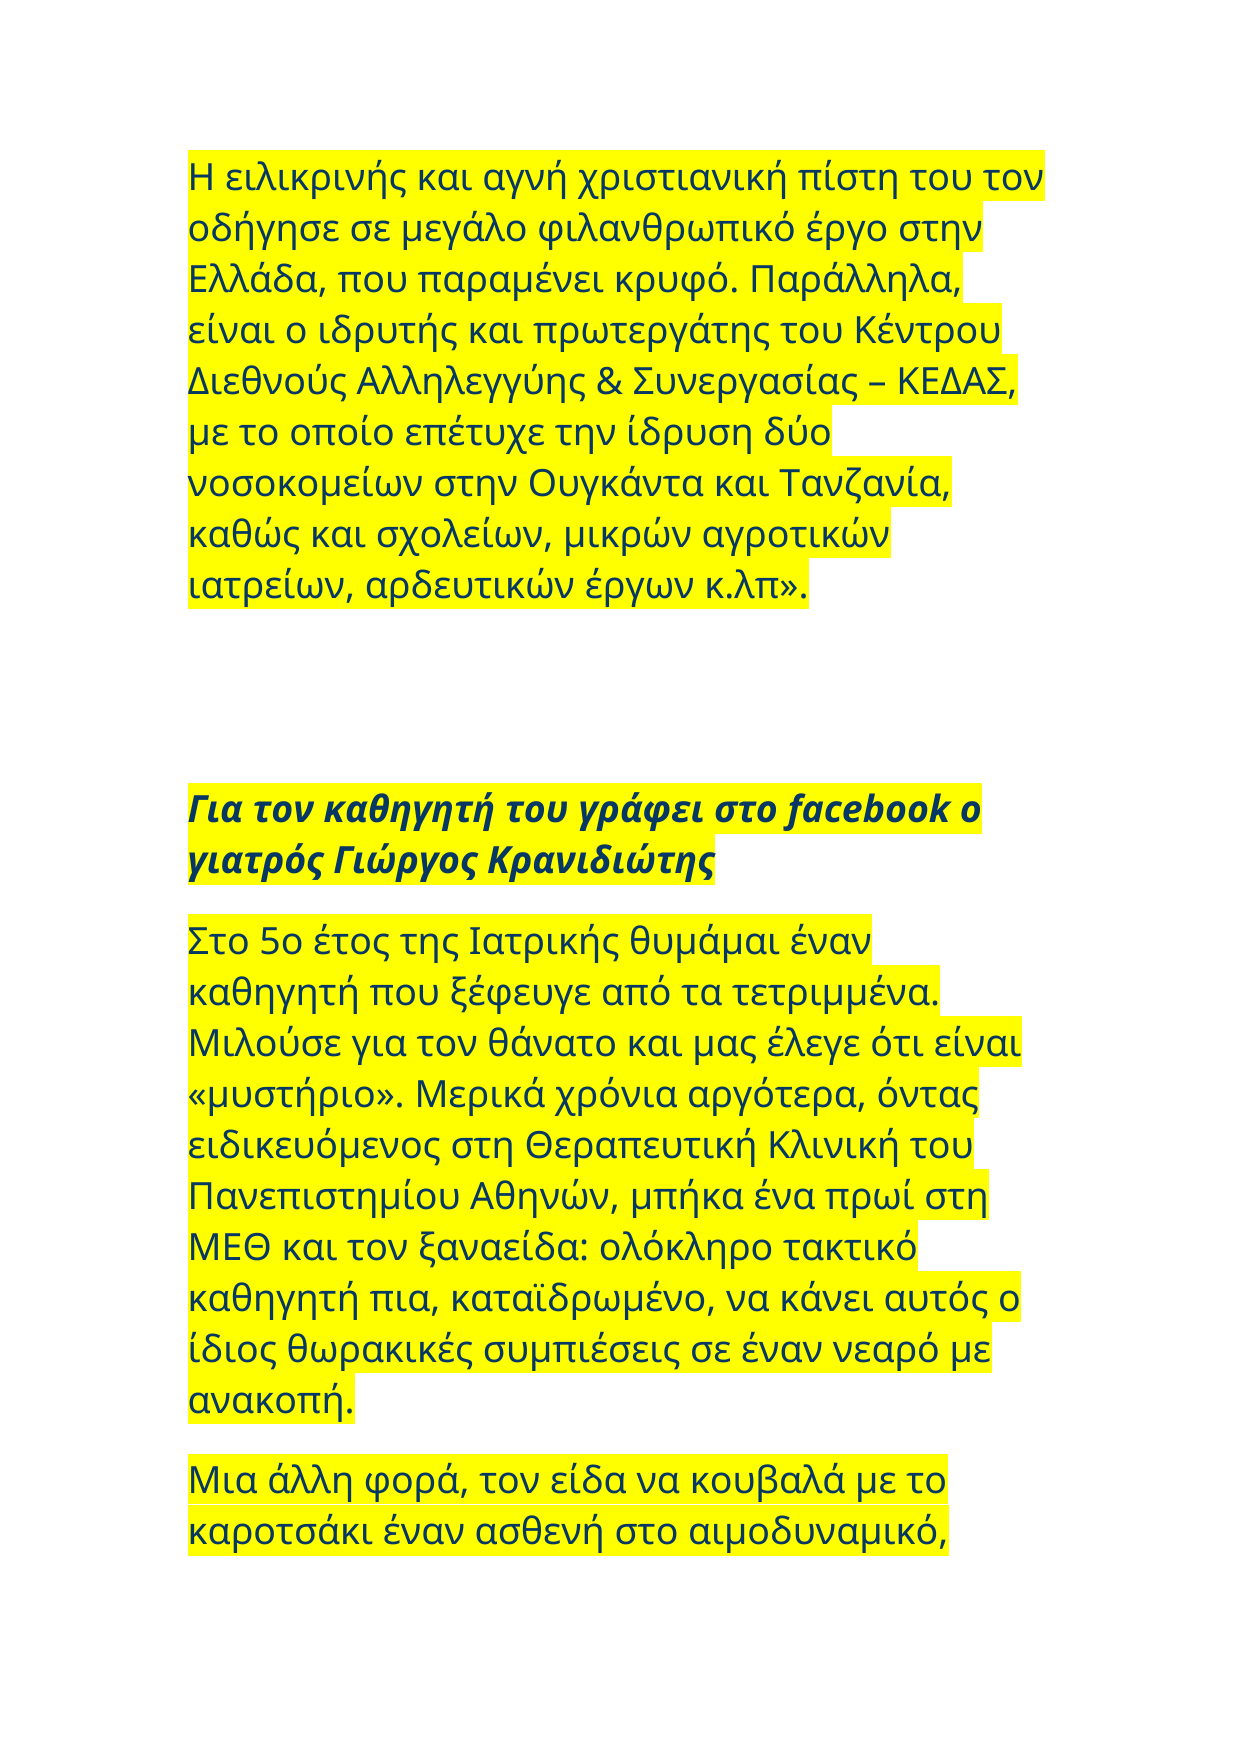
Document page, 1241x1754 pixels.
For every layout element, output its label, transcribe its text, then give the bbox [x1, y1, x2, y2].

text Στο 5ο έτος της Ιατρικής θυμάμαι έναν καθηγητή που ξέφευγε από τα τετριμμένα. Μιλούσε για τον θάνατο και μας έλεγε ότι είναι «μυστήριο». Μερικά χρόνια αργότερα, όντας ειδικευόμενος στη Θεραπευτική Κλινική του Πανεπιστημίου Αθηνών, μπήκα ένα πρωί στη ΜΕΘ και τον ξαναείδα: ολόκληρο τακτικό καθηγητή πια, καταϊδρωμένο, να κάνει αυτός ο ίδιος θωρακικές συμπιέσεις σε έναν νεαρό με ανακοπή. [355, 914, 1053, 1424]
text Η ειλικρινής και αγνή χριστιανική πίστη του τον οδήγησε σε μεγάλο φιλανθρωπικό έργο στην Ελλάδα, που παραμένει κρυφό. Παράλληλα, είναι ο ιδρυτής και πρωτεργάτης του Κέντρου Διεθνούς Αλληλεγγύης & Συνεργασίας – ΚΕΔΑΣ, με το οποίο επέτυχε την ίδρυση δύο νοσοκομείων στην Ουγκάντα και Τανζανία, καθώς και σχολείων, μικρών αγροτικών ιατρείων, αρδευτικών έργων κ.λπ». [809, 150, 1053, 609]
text Για τον καθηγητή του γράφει στο facebook ο γιατρός Γιώργος Κρανιδιώτης [187, 706, 1053, 885]
